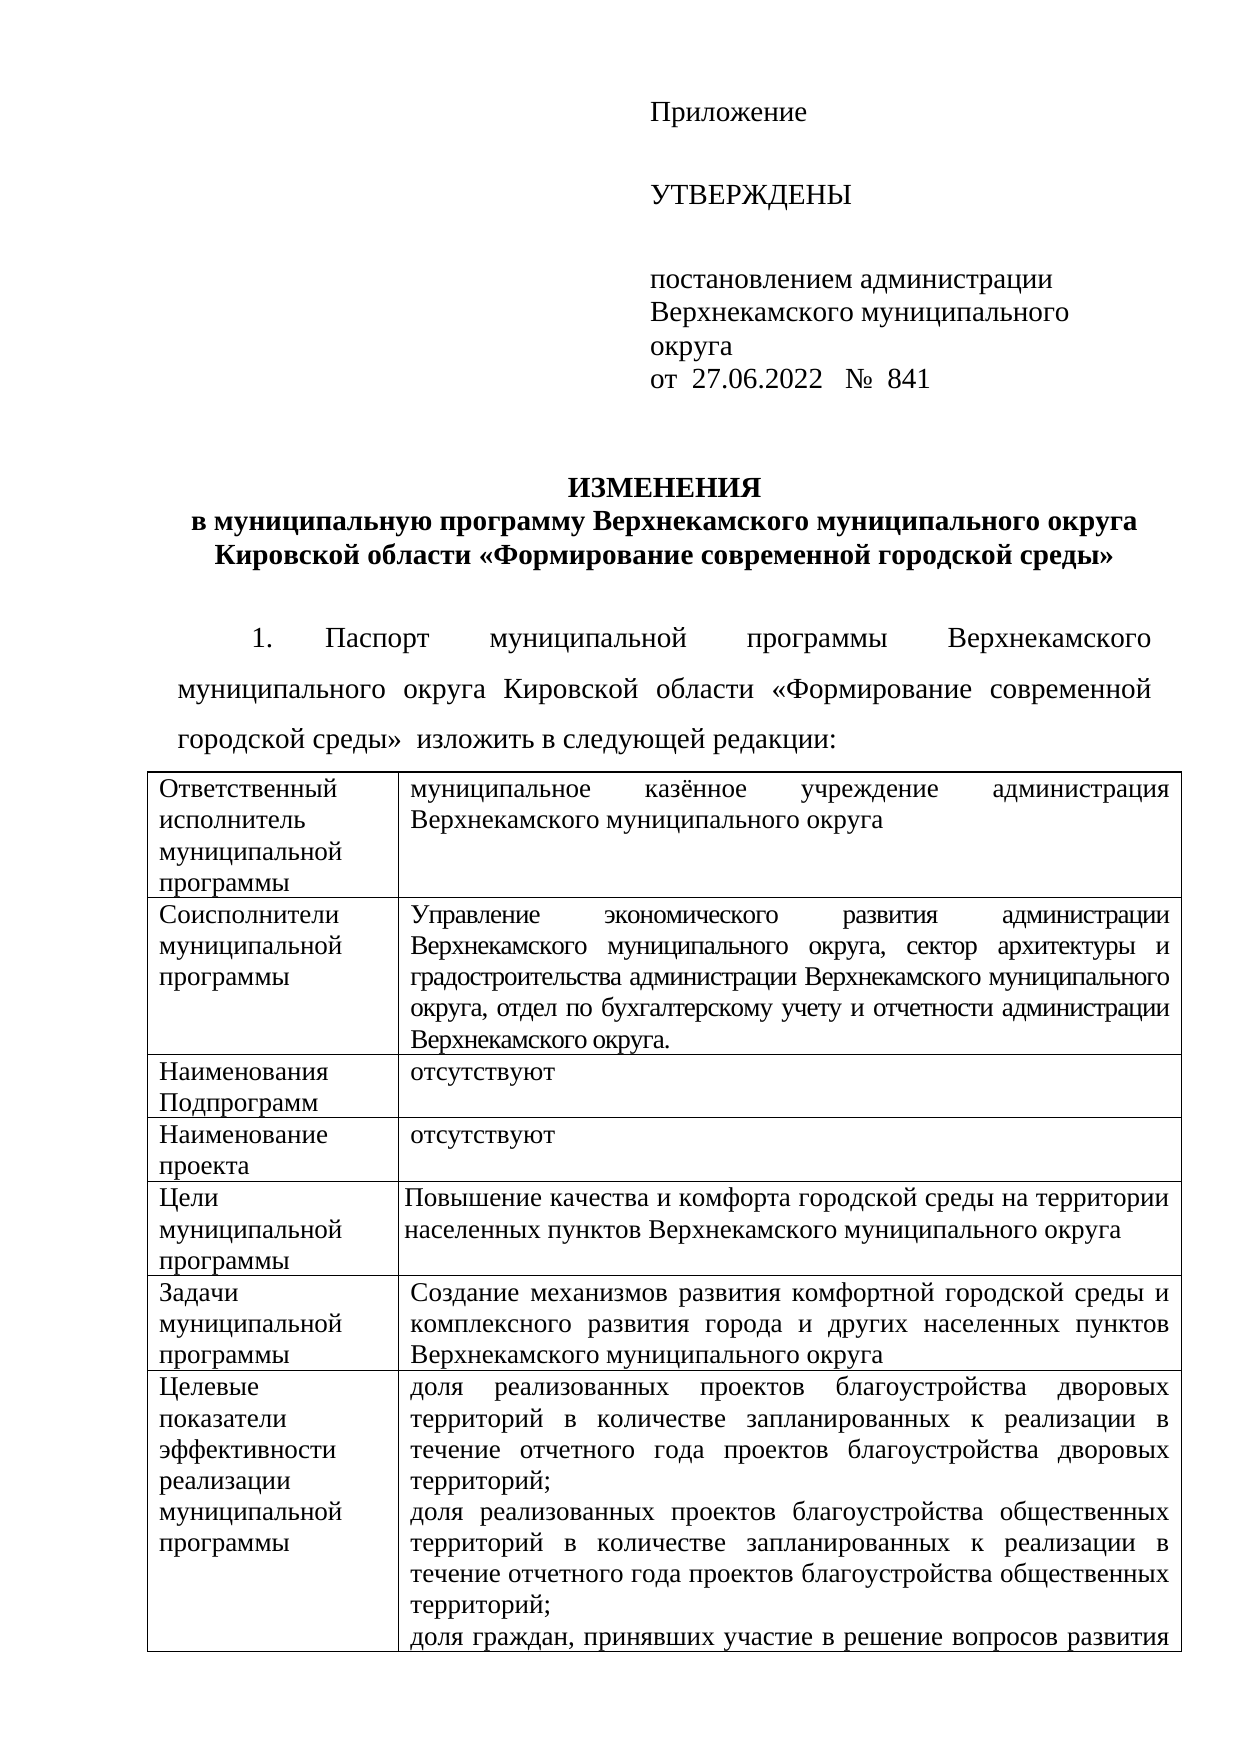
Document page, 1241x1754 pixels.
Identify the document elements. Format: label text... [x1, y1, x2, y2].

text Приложение [650, 94, 1152, 127]
text в муниципальную программу Верхнекамского муниципального округа Кировской области «Формирование современной городской среды» [177, 503, 1152, 571]
table_cell отсутствуют [399, 1055, 1181, 1117]
text УТВЕРЖДЕНЫ [650, 177, 1152, 211]
text Верхнекамского муниципального округа [650, 294, 1152, 361]
text от 27.06.2022 № 841 [650, 361, 1152, 395]
table_header муниципальное казённое учреждение администрация Верхнекамского муниципального округа [399, 773, 1181, 897]
table_cell Создание механизмов развития комфортной городской среды и комплексного развития города и других населенных пунктов Верхнекамского муниципального округа [399, 1276, 1181, 1369]
text ИЗМЕНЕНИЯ [177, 470, 1152, 503]
table_cell Цели муниципальной программы [148, 1182, 398, 1275]
table_cell Наименования Подпрограмм [148, 1055, 398, 1117]
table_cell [399, 1371, 1181, 1651]
table_cell Задачи муниципальной программы [148, 1276, 398, 1369]
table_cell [148, 1371, 398, 1651]
list Паспорт муниципальной программы Верхнекамского муниципального округа Кировской области «Формирование современной городской среды» изложить в следующей редакции: [177, 621, 1152, 755]
table_cell Повышение качества и комфорта городской среды на территории населенных пунктов Верхнекамского муниципального округа [399, 1182, 1181, 1275]
table_cell Соисполнители муниципальной программы [148, 898, 398, 1054]
text постановлением администрации [650, 261, 1152, 294]
table_header Ответственный исполнитель муниципальной программы [148, 773, 398, 897]
table_cell отсутствуют [399, 1118, 1181, 1181]
table_cell Наименование проекта [148, 1118, 398, 1181]
table_cell Управление экономического развития администрации Верхнекамского муниципального округа, сектор архитектуры и градостроительства администрации Верхнекамского муниципального округа, отдел по бухгалтерскому учету и отчетности администрации Верхнекамского округа. [399, 898, 1181, 1054]
